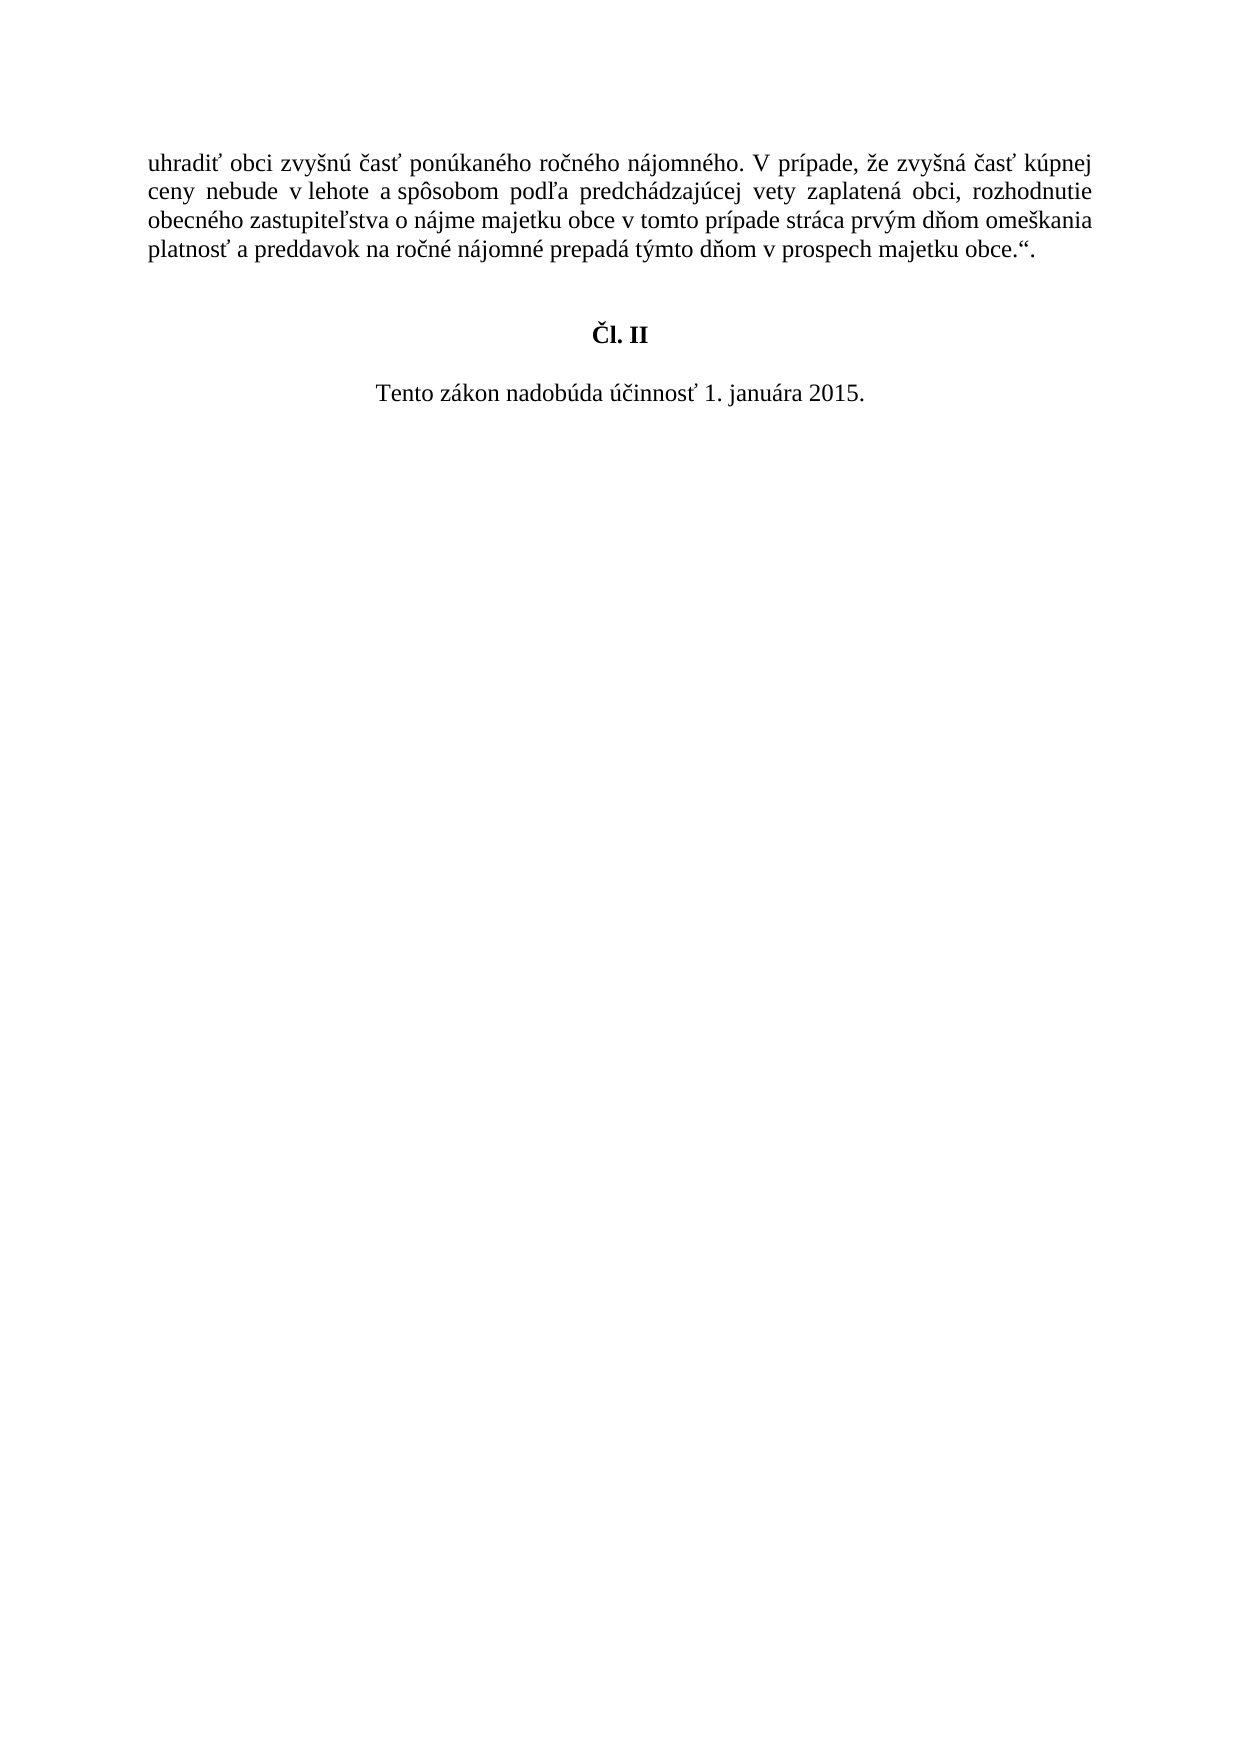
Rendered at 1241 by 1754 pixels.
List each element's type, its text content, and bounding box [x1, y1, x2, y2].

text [148, 148, 1093, 263]
text Čl. II [148, 320, 1093, 349]
text Tento zákon nadobúda účinnosť 1. januára 2015. [148, 378, 1093, 406]
